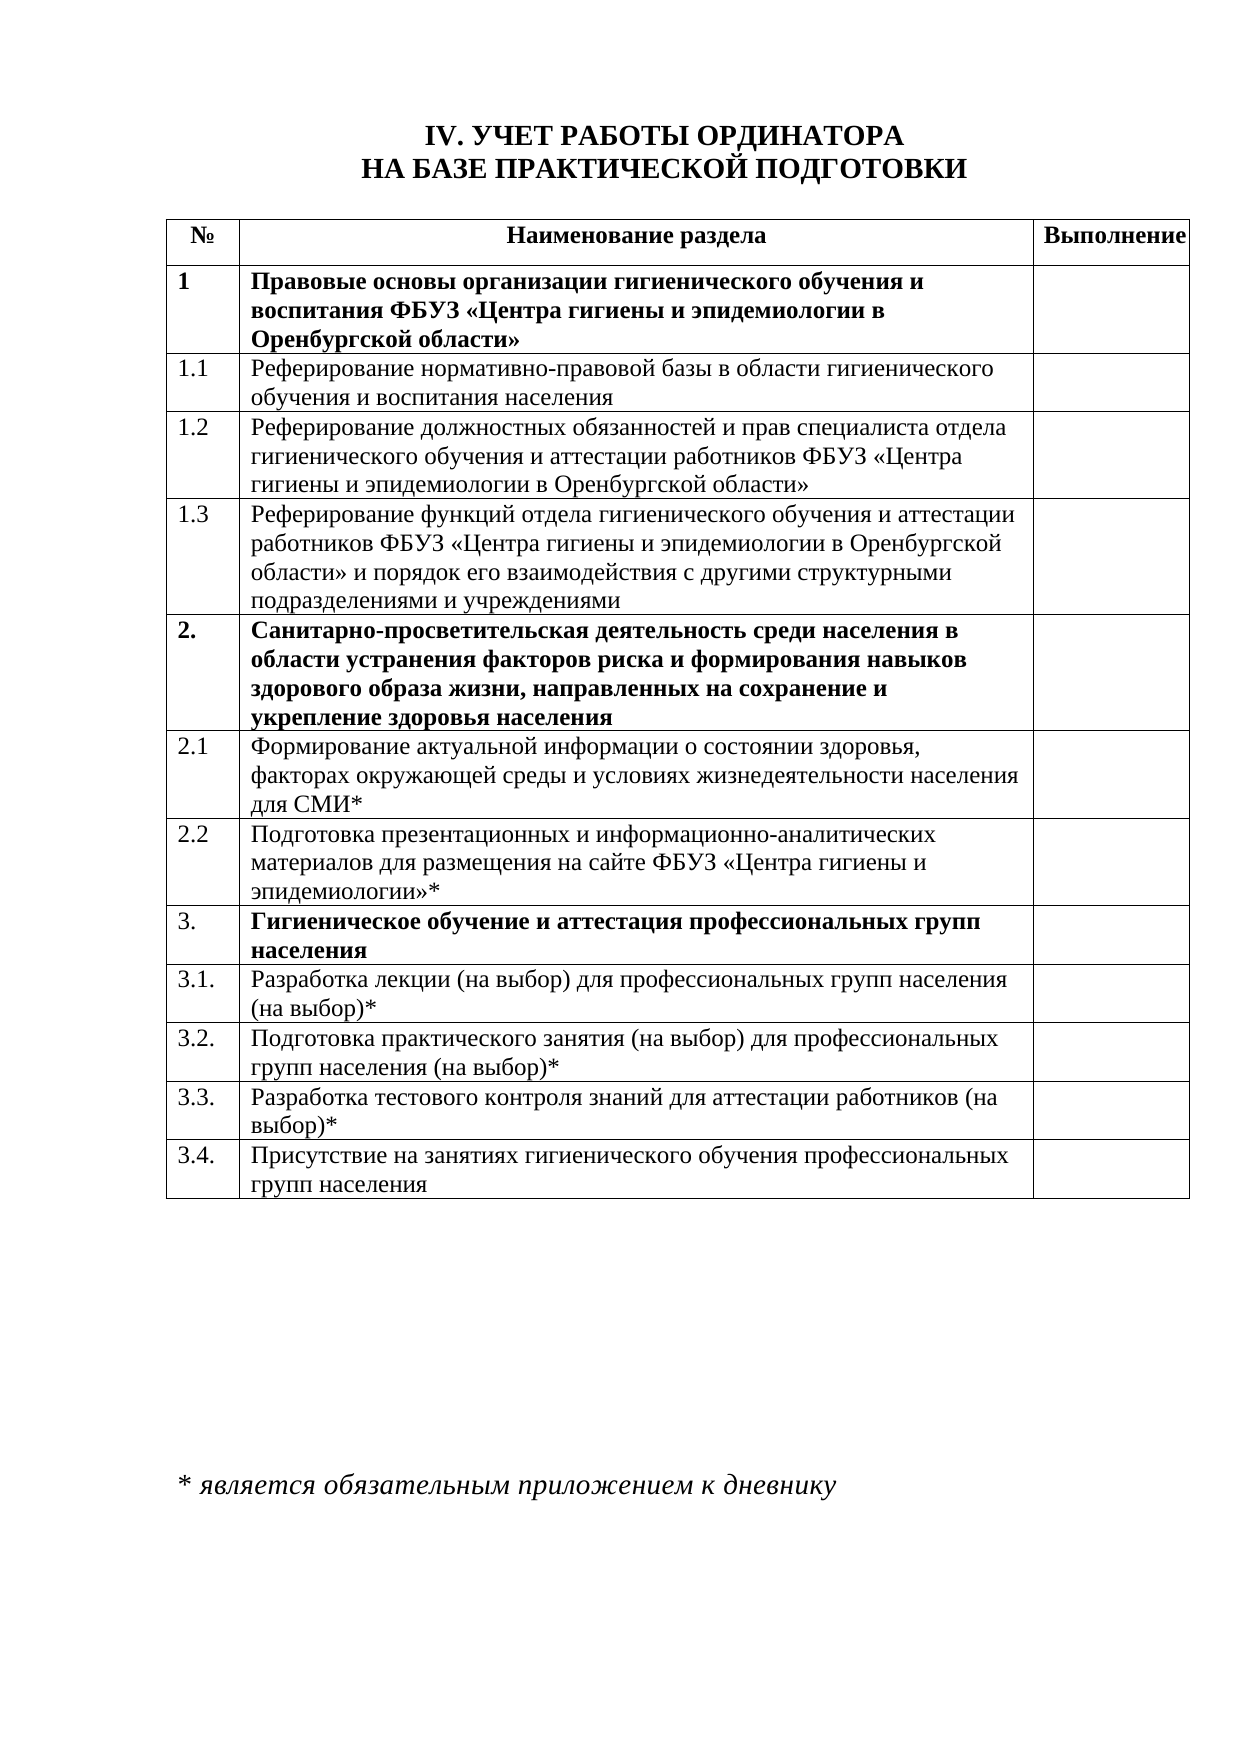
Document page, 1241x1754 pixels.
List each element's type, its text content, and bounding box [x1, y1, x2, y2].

table_header Наименование раздела [240, 220, 1033, 265]
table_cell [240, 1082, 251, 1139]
table_cell 2. [167, 615, 239, 730]
table_cell [1034, 965, 1189, 1022]
table_cell 1.2 [167, 412, 239, 498]
table_cell [1034, 1140, 1189, 1198]
table_cell 1 [167, 266, 239, 352]
text IV. УЧЕТ РАБОТЫ ОРДИНАТОРА [177, 118, 1152, 152]
table_header Выполнение [1034, 220, 1189, 265]
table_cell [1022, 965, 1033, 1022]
table_cell 1.3 [167, 499, 239, 614]
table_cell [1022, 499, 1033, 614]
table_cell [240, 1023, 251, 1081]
text * является обязательным приложением к дневнику [177, 1467, 1152, 1501]
table_cell Правовые основы организации гигиенического обучения и воспитания ФБУЗ «Центра гигиены и эпидемиологии в Оренбургской области» [240, 266, 1033, 352]
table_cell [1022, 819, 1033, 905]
text НА БАЗЕ ПРАКТИЧЕСКОЙ ПОДГОТОВКИ [177, 152, 1152, 185]
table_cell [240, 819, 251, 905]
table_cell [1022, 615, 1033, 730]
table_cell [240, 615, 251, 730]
table_cell 2.2 [167, 819, 239, 905]
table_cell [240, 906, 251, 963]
table_cell 3.3. [167, 1082, 239, 1139]
table_cell [1034, 354, 1189, 411]
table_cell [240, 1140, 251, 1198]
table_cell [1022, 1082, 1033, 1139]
table_cell 1.1 [167, 354, 239, 411]
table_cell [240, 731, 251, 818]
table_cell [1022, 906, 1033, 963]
table_cell 3.4. [167, 1140, 239, 1198]
table_cell [1034, 1082, 1189, 1139]
table_cell [1034, 731, 1189, 818]
table_cell 2.1 [167, 731, 239, 818]
table_cell [1034, 615, 1189, 730]
table_cell [1034, 499, 1189, 614]
table_cell Реферирование должностных обязанностей и прав специалиста отдела гигиенического обучения и аттестации работников ФБУЗ «Центра гигиены и эпидемиологии в Оренбургской области» [240, 412, 1033, 498]
table_cell [1034, 819, 1189, 905]
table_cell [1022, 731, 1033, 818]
table_cell [1034, 412, 1189, 498]
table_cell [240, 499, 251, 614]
table_cell 3.2. [167, 1023, 239, 1081]
table_cell [1034, 266, 1189, 352]
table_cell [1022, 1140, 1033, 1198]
table_cell [1034, 906, 1189, 963]
table_cell Реферирование нормативно-правовой базы в области гигиенического обучения и воспитания населения [240, 354, 1033, 411]
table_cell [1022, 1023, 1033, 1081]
table_header № [167, 220, 239, 265]
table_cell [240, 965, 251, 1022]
table_cell 3. [167, 906, 239, 963]
table_cell 3.1. [167, 965, 239, 1022]
table_cell [1034, 1023, 1189, 1081]
